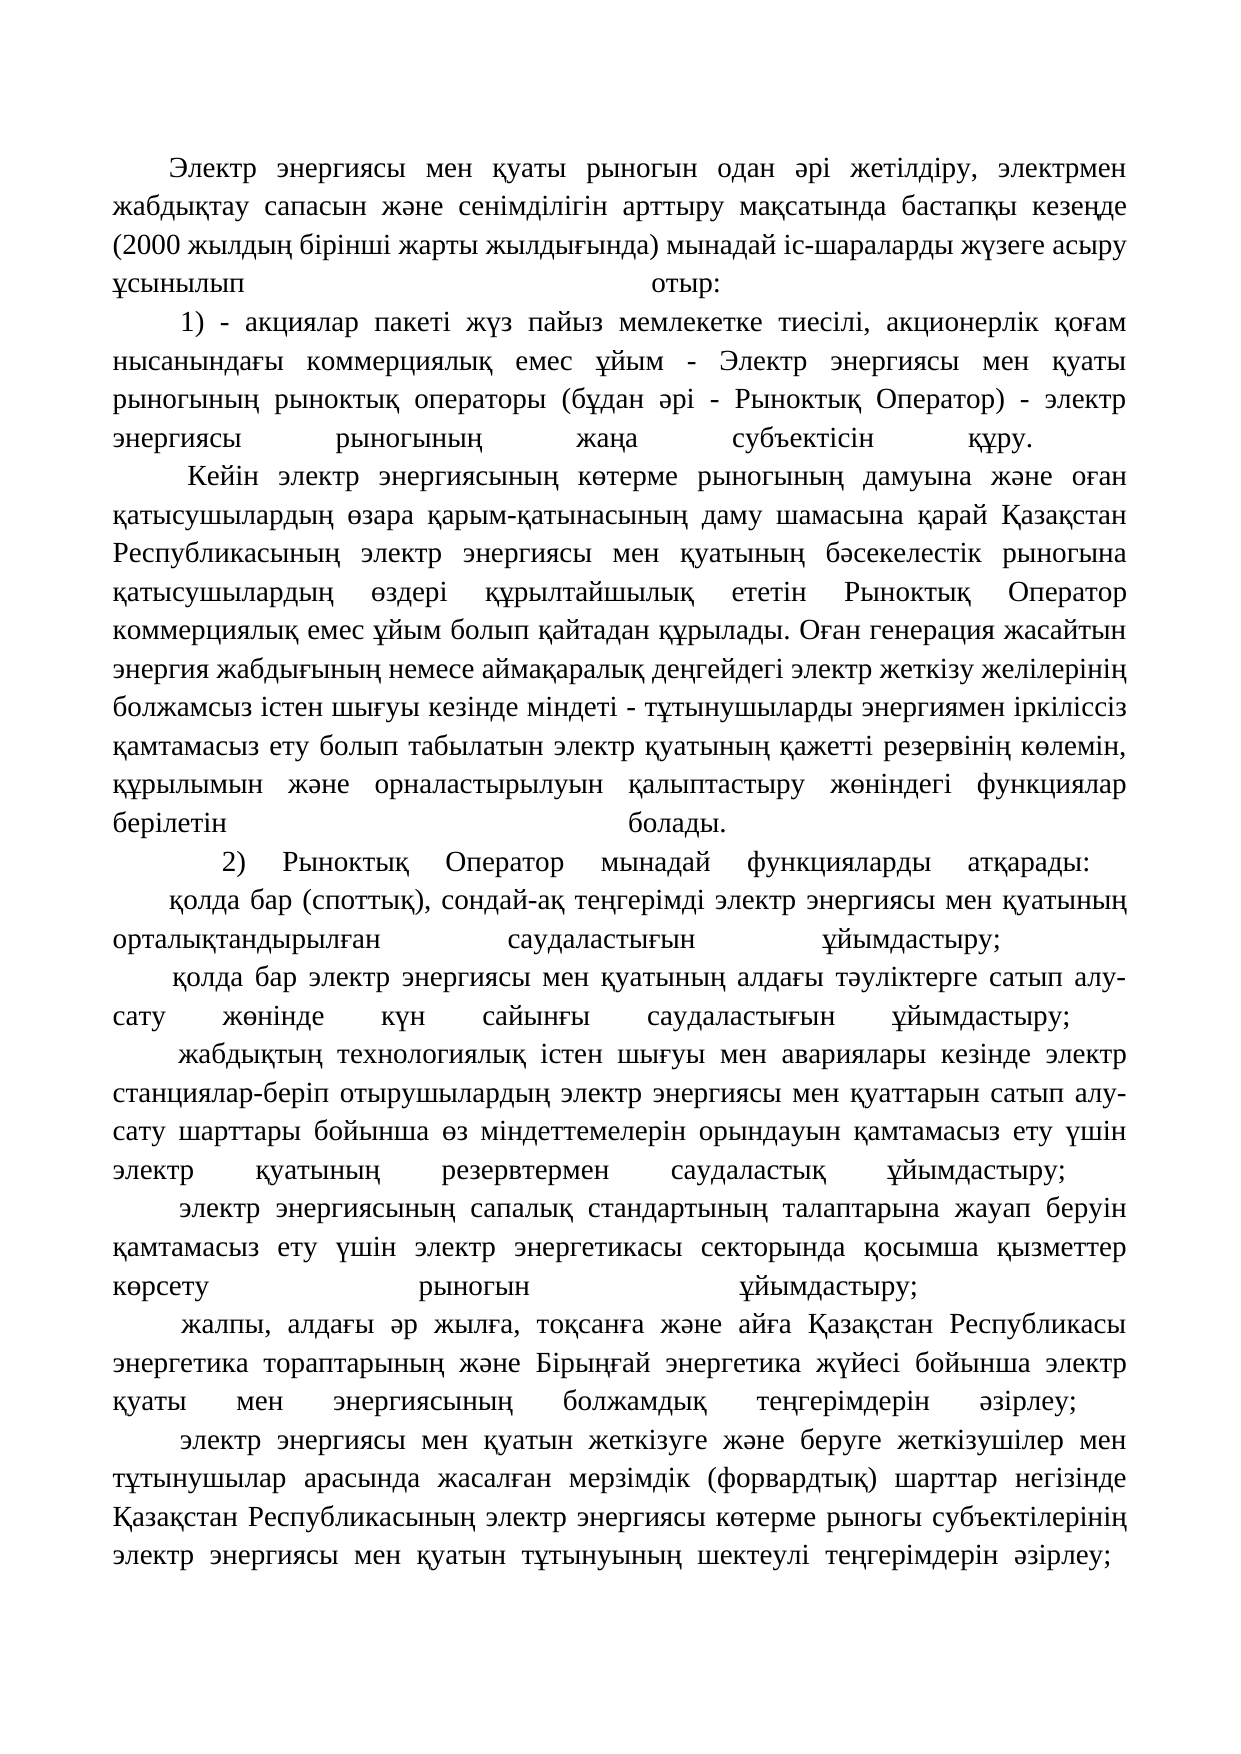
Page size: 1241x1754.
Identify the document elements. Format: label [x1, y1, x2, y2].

text [112, 150, 1128, 1571]
